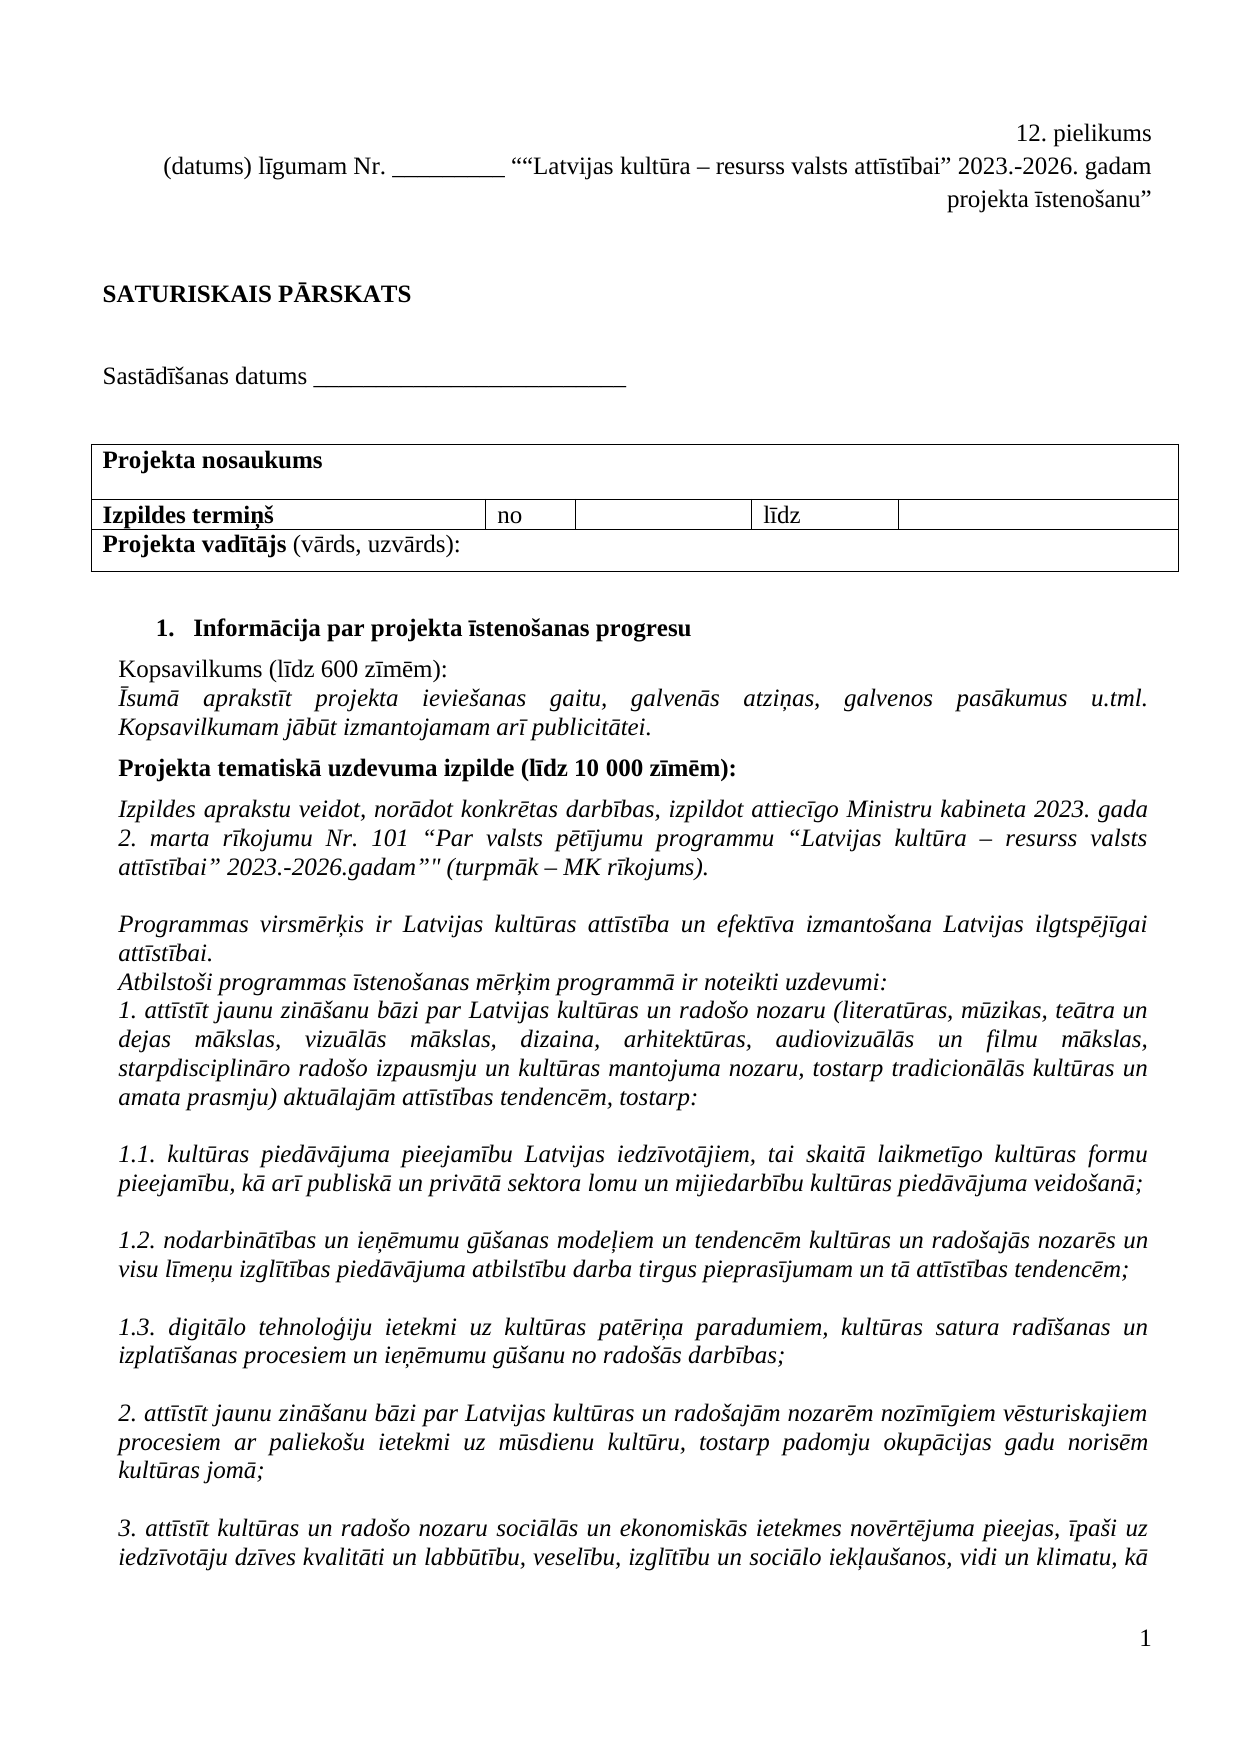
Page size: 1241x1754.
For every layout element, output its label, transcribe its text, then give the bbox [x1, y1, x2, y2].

table_header SATURISKAIS PĀRSKATS Sastādīšanas datums _________________________ [91, 279, 1178, 444]
table_cell no [486, 500, 575, 528]
text Projekta tematiskā uzdevuma izpilde (līdz 10 000 zīmēm): [118, 753, 1152, 782]
table_cell [576, 500, 751, 528]
text 12. pielikums [118, 118, 1152, 147]
table_cell [899, 500, 1178, 528]
text 2. attīstīt jaunu zināšanu bāzi par Latvijas kultūras un radošajām nozarēm nozīmīgiem vēsturiskajiem procesiem ar paliekošu ietekmi uz mūsdienu kultūru, tostarp padomju okupācijas gadu norisēm kultūras jomā; [118, 1398, 1152, 1484]
text Programmas virsmērķis ir Latvijas kultūras attīstība un efektīva izmantošana Latvijas ilgtspējīgai attīstībai. [118, 909, 1152, 967]
text 1.2. nodarbinātības un ieņēmumu gūšanas modeļiem un tendencēm kultūras un radošajās nozarēs un visu līmeņu izglītības piedāvājuma atbilstību darba tirgus pieprasījumam un tā attīstības tendencēm; [118, 1226, 1152, 1283]
text (datums) līgumam Nr. _________ ““Latvijas kultūra – resurss valsts attīstībai” 2023.-2026. gadam projekta īstenošanu” [118, 151, 1152, 213]
text Kopsavilkums (līdz 600 zīmēm): [118, 654, 1152, 683]
table_cell Projekta nosaukums [92, 445, 1178, 499]
table_cell līdz [752, 500, 898, 528]
table_cell Izpildes termiņš [92, 500, 485, 528]
text 1.3. digitālo tehnoloģiju ietekmi uz kultūras patēriņa paradumiem, kultūras satura radīšanas un izplatīšanas procesiem un ieņēmumu gūšanu no radošās darbības; [118, 1312, 1152, 1369]
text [118, 1513, 1152, 1571]
text 1. attīstīt jaunu zināšanu bāzi par Latvijas kultūras un radošo nozaru (literatūras, mūzikas, teātra un dejas mākslas, vizuālās mākslas, dizaina, arhitektūras, audiovizuālās un filmu mākslas, starpdisciplināro radošo izpausmju un kultūras mantojuma nozaru, tostarp tradicionālās kultūras un amata prasmju) aktuālajām attīstības tendencēm, tostarp: [118, 996, 1152, 1111]
list Informācija par projekta īstenošanas progresu [156, 613, 1152, 642]
text 1.1. kultūras piedāvājuma pieejamību Latvijas iedzīvotājiem, tai skaitā laikmetīgo kultūras formu pieejamību, kā arī publiskā un privātā sektora lomu un mijiedarbību kultūras piedāvājuma veidošanā; [118, 1139, 1152, 1197]
text Īsumā aprakstīt projekta ieviešanas gaitu, galvenās atziņas, galvenos pasākumus u.tml. Kopsavilkumam jābūt izmantojamam arī publicitātei. [118, 683, 1152, 741]
text Izpildes aprakstu veidot, norādot konkrētas darbības, izpildot attiecīgo Ministru kabineta 2023. gada 2. marta rīkojumu Nr. 101 “Par valsts pētījumu programmu “Latvijas kultūra – resurss valsts attīstībai” 2023.-2026.gadam”" (turpmāk – MK rīkojums). [118, 794, 1152, 881]
text Atbilstoši programmas īstenošanas mērķim programmā ir noteikti uzdevumi: [118, 967, 1152, 996]
table_cell Projekta vadītājs (vārds, uzvārds): [92, 530, 1178, 571]
